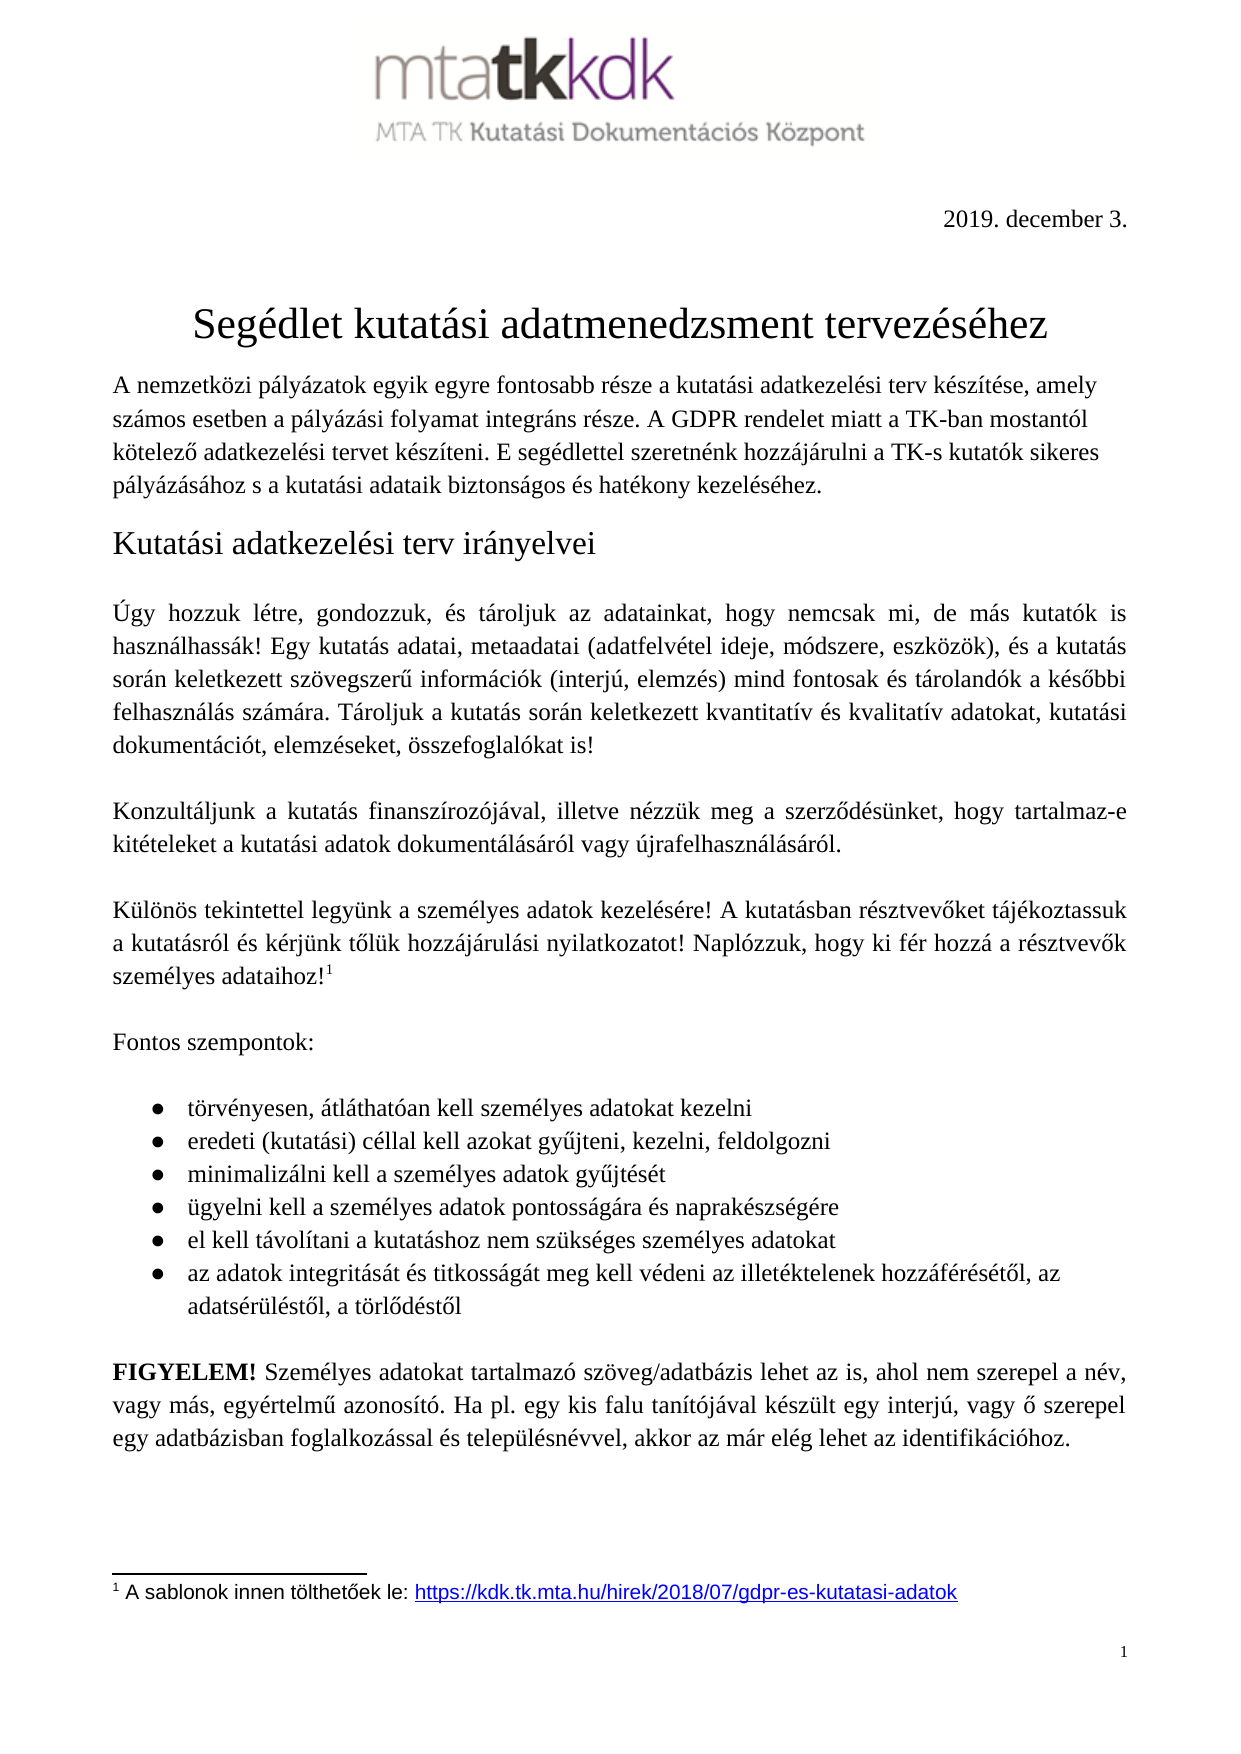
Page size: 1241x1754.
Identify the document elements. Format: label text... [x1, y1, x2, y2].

text Különös tekintettel legyünk a személyes adatok kezelésére! A kutatásban résztvevőket tájékoztassuk a kutatásról és kérjünk tőlük hozzájárulási nyilatkozatot! Naplózzuk, hogy ki fér hozzá a résztvevők személyes adataihoz! [112, 895, 1128, 990]
title 2019. december 3. [112, 204, 1128, 233]
picture [355, 26, 885, 152]
text Úgy hozzuk létre, gondozzuk, és tároljuk az adatainkat, hogy nemcsak mi, de más kutatók is használhassák! Egy kutatás adatai, metaadatai (adatfelvétel ideje, módszere, eszközök), és a kutatás során keletkezett szövegszerű információk (interjú, elemzés) mind fontosak és tárolandók a későbbi felhasználás számára. Tároljuk a kutatás során keletkezett kvantitatív és kvalitatív adatokat, kutatási dokumentációt, elemzéseket, összefoglalókat is! [112, 598, 1128, 759]
text FIGYELEM! Személyes adatokat tartalmazó szöveg/adatbázis lehet az is, ahol nem szerepel a név, vagy más, egyértelmű azonosító. Ha pl. egy kis falu tanítójával készült egy interjú, vagy ő szerepel egy adatbázisban foglalkozással és településnévvel, akkor az már elég lehet az identifikációhoz. [112, 1357, 1128, 1452]
subtitle Kutatási adatkezelési terv irányelvei [112, 523, 1128, 562]
list el kell távolítani a kutatáshoz nem szükséges személyes adatokat [150, 1225, 1128, 1254]
text Fontos szempontok: [112, 1027, 1128, 1056]
list eredeti (kutatási) céllal kell azokat gyűjteni, kezelni, feldolgozni [150, 1126, 1128, 1155]
list ügyelni kell a személyes adatok pontosságára és naprakészségére [150, 1192, 1128, 1221]
list az adatok integritását és titkosságát meg kell védeni az illetéktelenek hozzáférésétől, az adatsérüléstől, a törlődéstől [150, 1258, 1128, 1320]
text A nemzetközi pályázatok egyik egyre fontosabb része a kutatási adatkezelési terv készítése, amely számos esetben a pályázási folyamat integráns része. A GDPR rendelet miatt a TK-ban mostantól kötelező adatkezelési tervet készíteni. E segédlettel szeretnénk hozzájárulni a TK-s kutatók sikeres pályázásához s a kutatási adataik biztonságos és hatékony kezeléséhez. [112, 371, 1128, 498]
list minimalizálni kell a személyes adatok gyűjtését [150, 1159, 1128, 1188]
text Konzultáljunk a kutatás finanszírozójával, illetve nézzük meg a szerződésünket, hogy tartalmaz-e kitételeket a kutatási adatok dokumentálásáról vagy újrafelhasználásáról. [112, 796, 1128, 858]
title Segédlet kutatási adatmenedzsment tervezéséhez [112, 297, 1128, 348]
list törvényesen, átláthatóan kell személyes adatokat kezelni [150, 1093, 1128, 1122]
